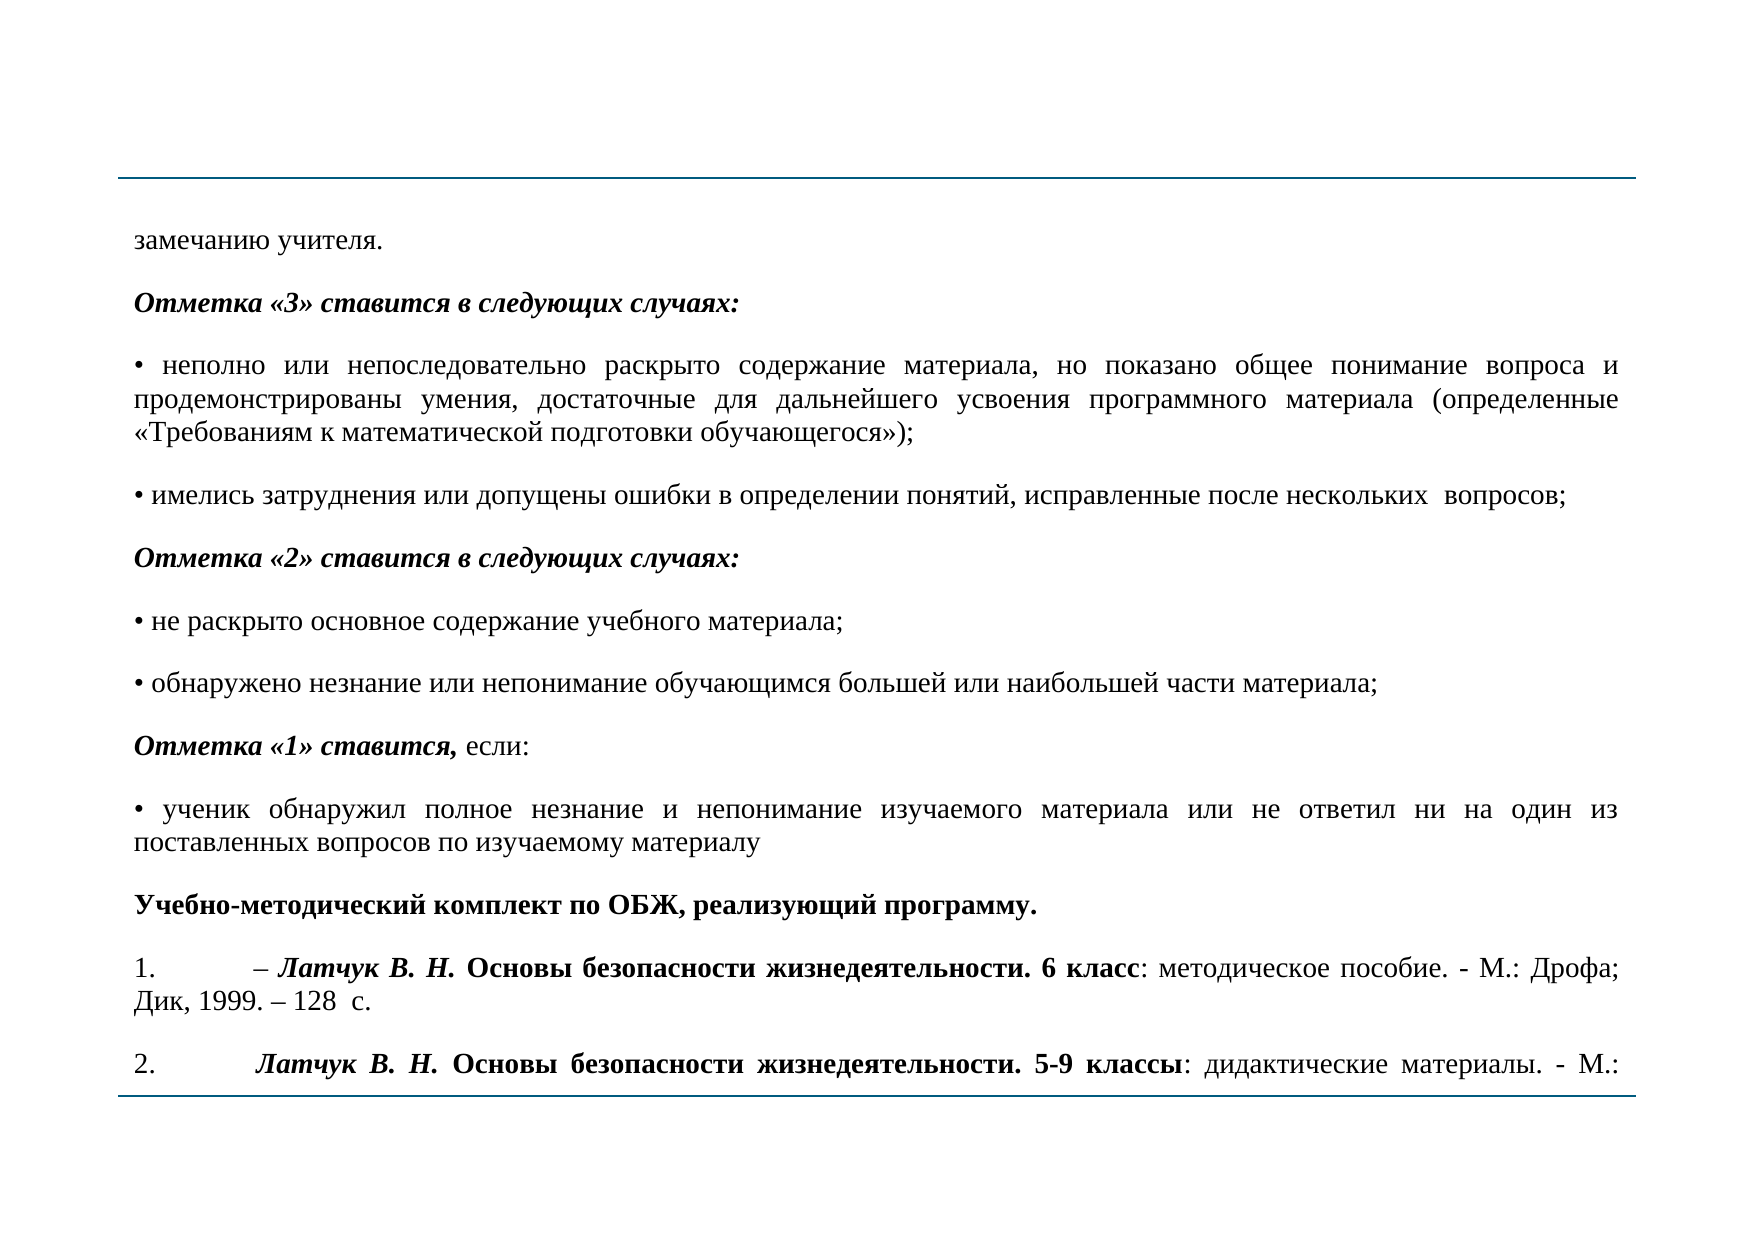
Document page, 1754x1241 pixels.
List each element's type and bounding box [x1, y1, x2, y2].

table_header [118, 179, 1636, 1095]
